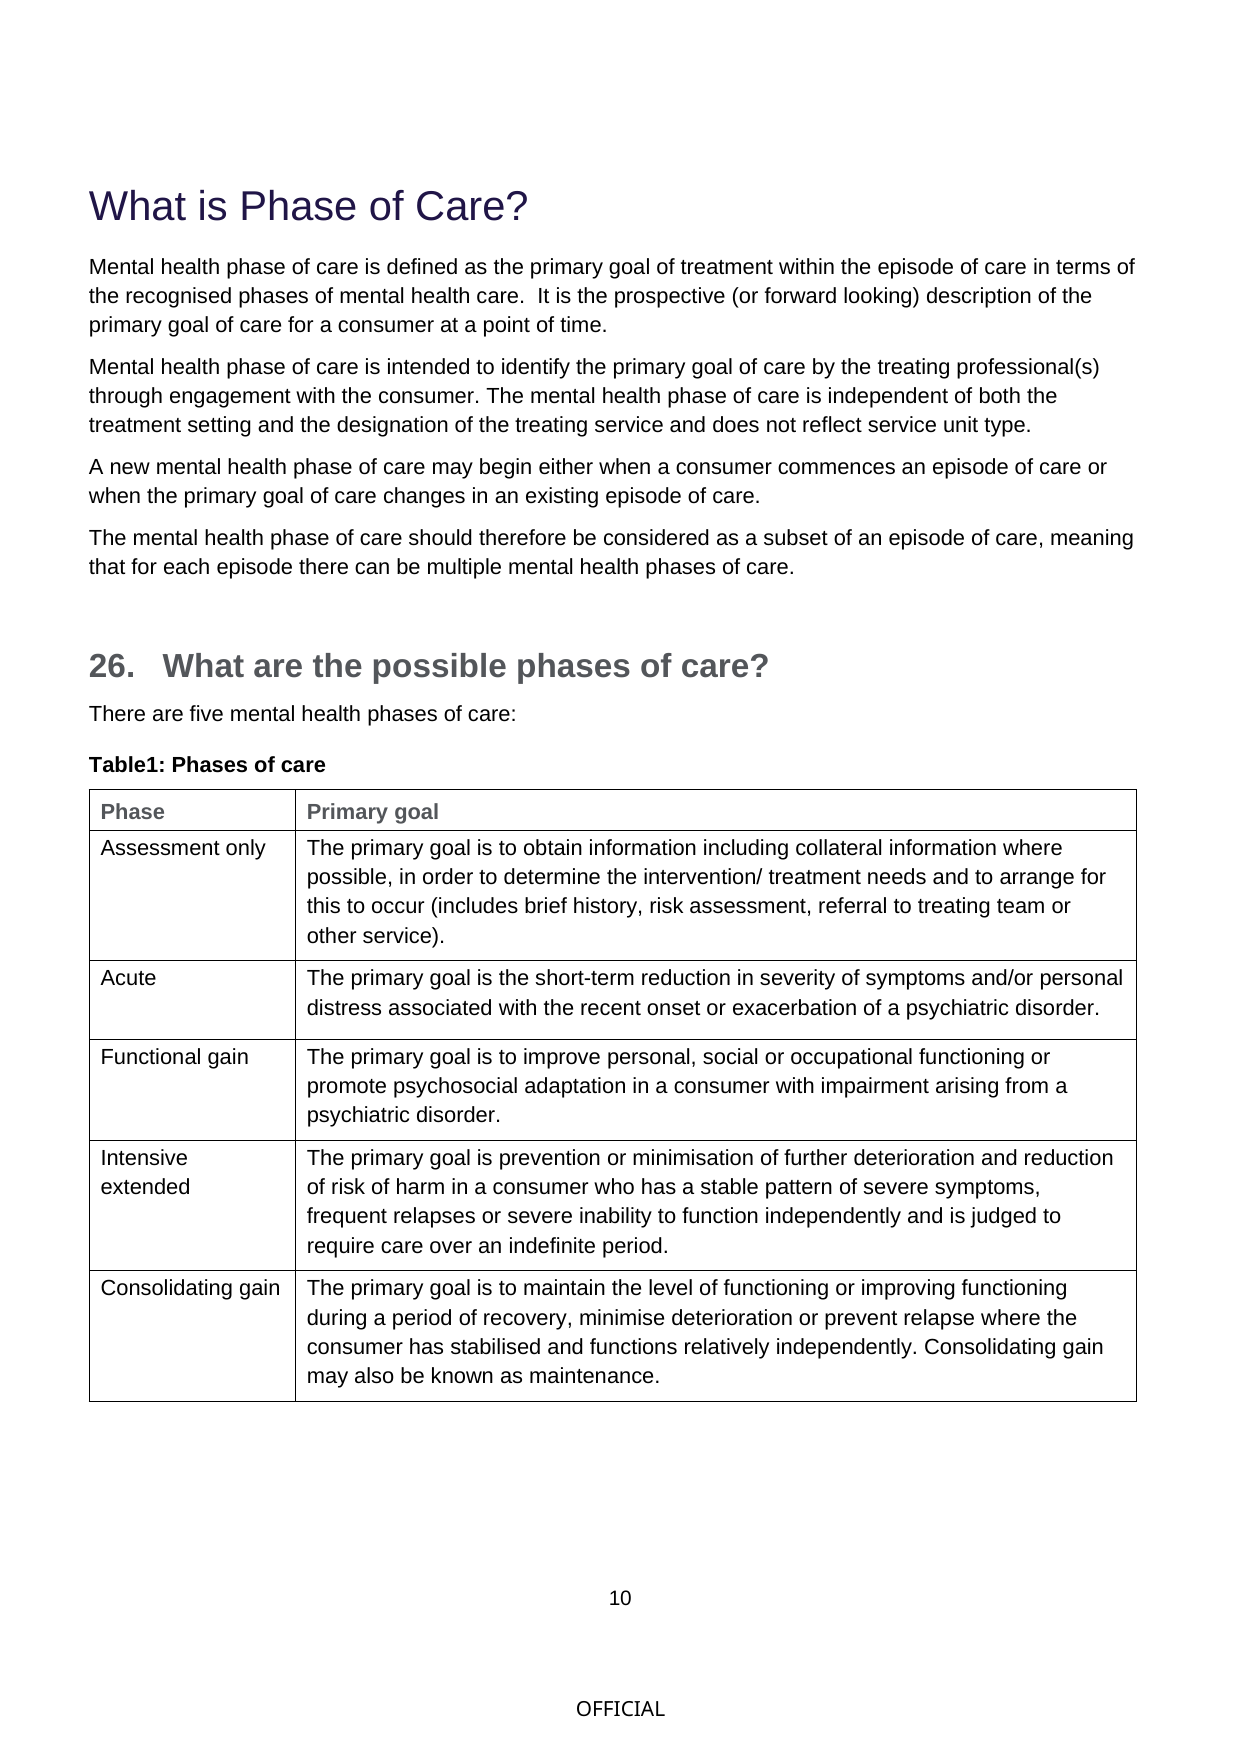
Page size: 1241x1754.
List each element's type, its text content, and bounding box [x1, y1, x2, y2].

table_cell The primary goal is prevention or minimisation of further deterioration and reduction of risk of harm in a consumer who has a stable pattern of severe symptoms, frequent relapses or severe inability to function independently and is judged to require care over an indefinite period. [296, 1141, 1136, 1270]
table_cell The primary goal is to obtain information including collateral information where possible, in order to determine the intervention/ treatment needs and to arrange for this to occur (includes brief history, risk assessment, referral to treating team or other service). [296, 831, 1136, 960]
table_cell The primary goal is to improve personal, social or occupational functioning or promote psychosocial adaptation in a consumer with impairment arising from a psychiatric disorder. [296, 1040, 1136, 1140]
table_cell Assessment only [90, 831, 295, 960]
table_cell Acute [90, 961, 295, 1039]
subtitle What is Phase of Care? [89, 181, 1152, 229]
text Mental health phase of care is intended to identify the primary goal of care by the treating professional(s) through engagement with the consumer. The mental health phase of care is independent of both the treatment setting and the designation of the treating service and does not reflect service unit type. [89, 350, 1152, 437]
subtitle What are the possible phases of care? [89, 646, 1152, 684]
text A new mental health phase of care may begin either when a consumer commences an episode of care or when the primary goal of care changes in an existing episode of care. [89, 450, 1152, 508]
table_cell Consolidating gain [90, 1271, 295, 1401]
table_cell Functional gain [90, 1040, 295, 1140]
text The mental health phase of care should therefore be considered as a subset of an episode of care, meaning that for each episode there can be multiple mental health phases of care. [89, 521, 1152, 579]
table_cell The primary goal is to maintain the level of functioning or improving functioning during a period of recovery, minimise deterioration or prevent relapse where the consumer has stabilised and functions relatively independently. Consolidating gain may also be known as maintenance. [296, 1271, 1136, 1401]
text There are five mental health phases of care: [89, 697, 1152, 726]
table_header Primary goal [296, 790, 1136, 830]
text Table1: Phases of care [89, 751, 1152, 777]
table_header Phase [90, 790, 295, 830]
table_cell The primary goal is the short-term reduction in severity of symptoms and/or personal distress associated with the recent onset or exacerbation of a psychiatric disorder. [296, 961, 1136, 1039]
text Mental health phase of care is defined as the primary goal of treatment within the episode of care in terms of the recognised phases of mental health care. It is the prospective (or forward looking) description of the primary goal of care for a consumer at a point of time. [89, 250, 1152, 337]
table_cell Intensive extended [90, 1141, 295, 1270]
